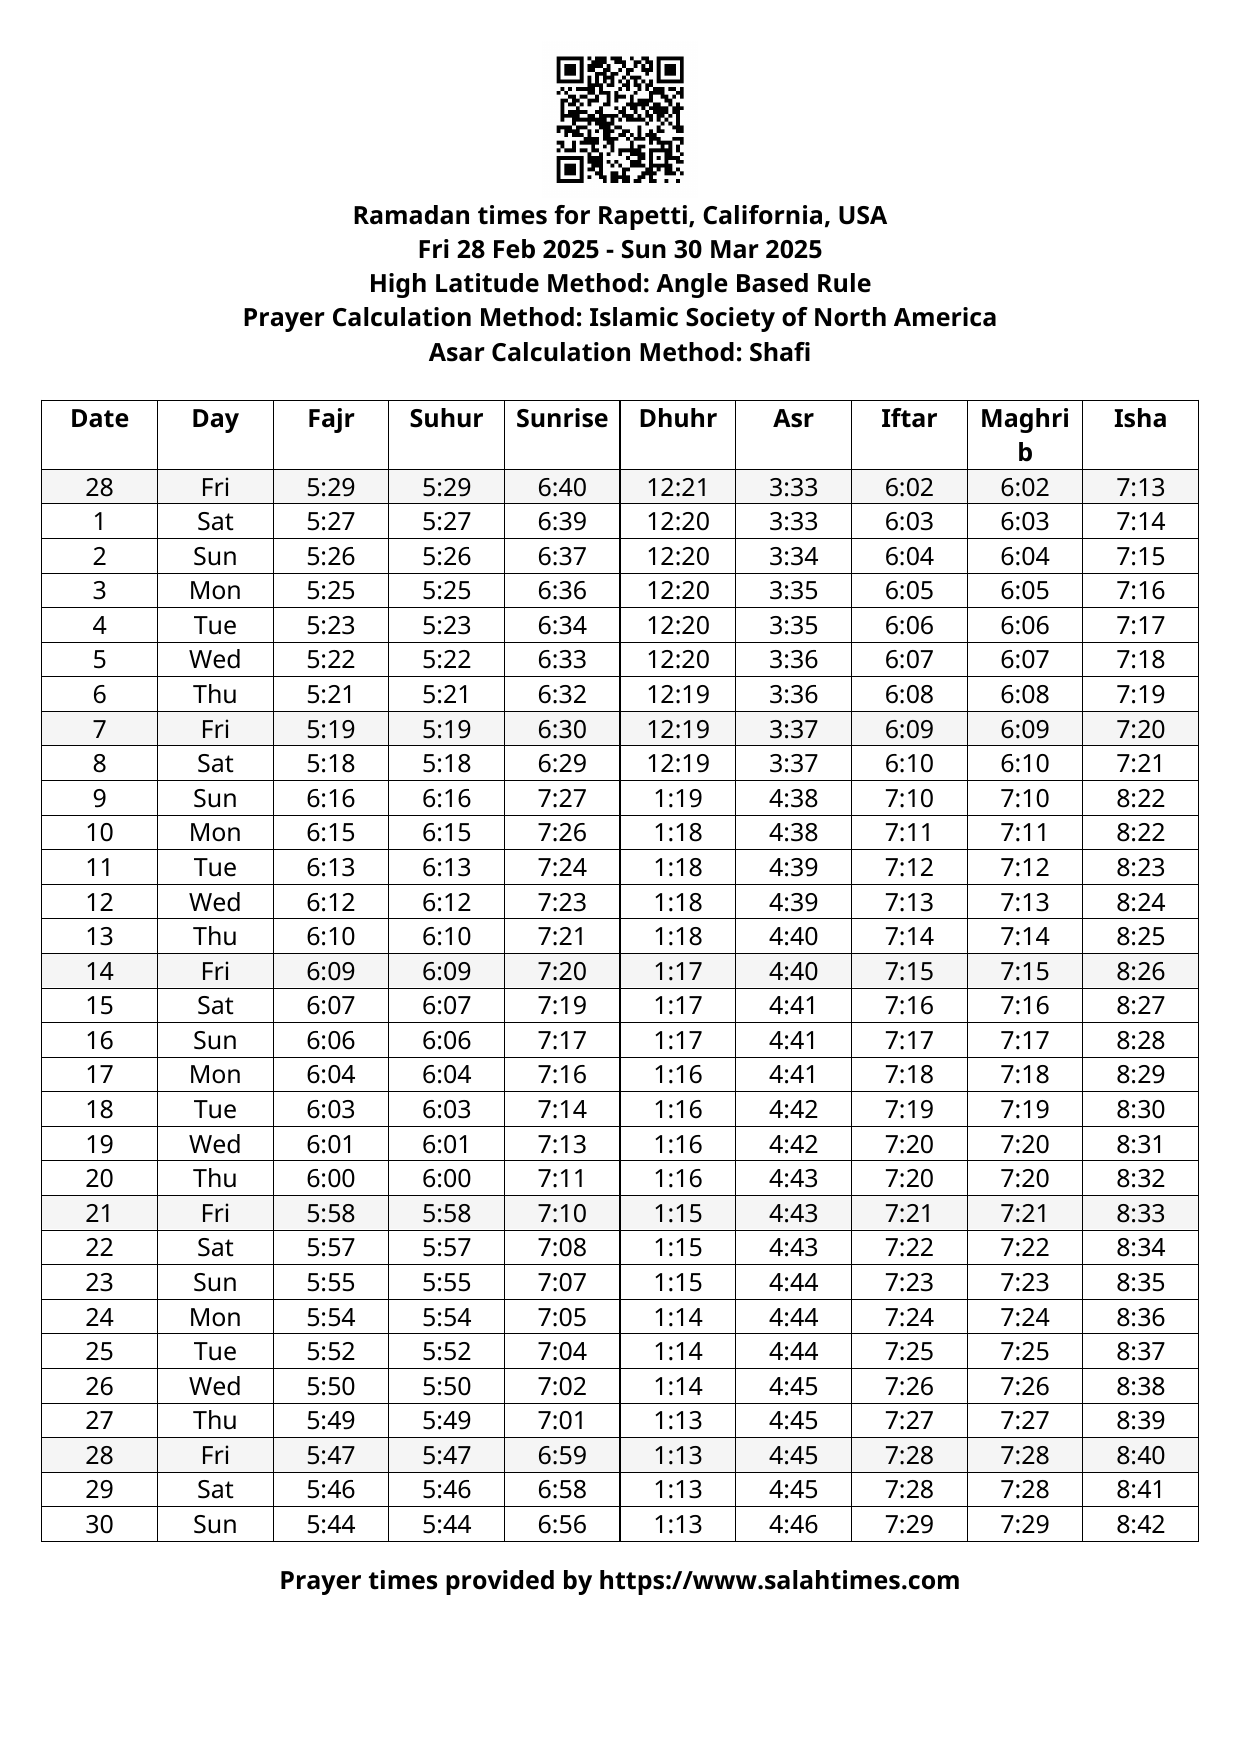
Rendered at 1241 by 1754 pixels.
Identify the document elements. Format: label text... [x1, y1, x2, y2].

table_cell 7:15 [852, 954, 967, 987]
table_cell 20 [42, 1161, 157, 1195]
table_cell 7:11 [852, 816, 967, 849]
table_cell Thu [158, 677, 273, 711]
table_cell 3:37 [736, 746, 851, 780]
table_cell 7:20 [852, 1127, 967, 1160]
table_cell 7:19 [505, 989, 619, 1022]
table_cell 6:00 [274, 1161, 388, 1195]
table_cell 6:08 [852, 677, 967, 711]
table_cell 5:23 [389, 608, 504, 642]
table_cell 5:44 [389, 1507, 504, 1541]
table_cell 6:39 [505, 504, 619, 538]
table_cell 8:41 [1083, 1473, 1198, 1506]
table_cell 25 [42, 1334, 157, 1368]
table_cell 8:35 [1083, 1265, 1198, 1299]
table_cell 26 [42, 1369, 157, 1402]
table_cell 4:43 [736, 1196, 851, 1229]
table_cell Sat [158, 1473, 273, 1506]
table_cell 5:26 [274, 539, 388, 572]
table_cell 4:45 [736, 1404, 851, 1437]
table_cell Sun [158, 1023, 273, 1057]
table_cell 1:17 [621, 1023, 735, 1057]
table_cell 6:10 [852, 746, 967, 780]
table_cell 8:37 [1083, 1334, 1198, 1368]
table_cell 1:17 [621, 954, 735, 987]
table_cell 6:04 [389, 1058, 504, 1091]
table_cell 30 [42, 1507, 157, 1541]
table_header Maghrib [968, 401, 1082, 469]
table_cell 6:04 [852, 539, 967, 572]
table_cell 8:28 [1083, 1023, 1198, 1057]
table_cell Mon [158, 574, 273, 607]
table_cell 4:44 [736, 1265, 851, 1299]
table_cell 6:02 [852, 470, 967, 503]
table_cell 7:27 [968, 1404, 1082, 1437]
table_cell 8:39 [1083, 1404, 1198, 1437]
table_cell 5:22 [389, 643, 504, 676]
table_cell Tue [158, 850, 273, 884]
text Ramadan times for Rapetti, California, USA [42, 198, 1198, 232]
table_cell 5:29 [274, 470, 388, 503]
table_cell 7:10 [505, 1196, 619, 1229]
table_cell 4:39 [736, 850, 851, 884]
table_cell 6:06 [389, 1023, 504, 1057]
table_cell 7:05 [505, 1300, 619, 1333]
table_cell 7:20 [968, 1127, 1082, 1160]
table_cell 12:20 [621, 574, 735, 607]
table_cell 7:17 [968, 1023, 1082, 1057]
table_cell 7 [42, 712, 157, 745]
table_cell 3:34 [736, 539, 851, 572]
table_cell 6:56 [505, 1507, 619, 1541]
table_cell 5:19 [274, 712, 388, 745]
table_header Iftar [852, 401, 967, 469]
table_cell 5:49 [389, 1404, 504, 1437]
table_cell 3:36 [736, 677, 851, 711]
table_cell Tue [158, 608, 273, 642]
table_cell 18 [42, 1092, 157, 1126]
table_cell Sun [158, 539, 273, 572]
table_cell 6:03 [968, 504, 1082, 538]
table_cell 4:39 [736, 885, 851, 918]
table_cell Wed [158, 885, 273, 918]
table_cell 8:36 [1083, 1300, 1198, 1333]
table_cell 4:45 [736, 1438, 851, 1472]
table_cell 6:06 [968, 608, 1082, 642]
table_cell 3:36 [736, 643, 851, 676]
table_cell 6:12 [389, 885, 504, 918]
text Asar Calculation Method: Shafi [42, 334, 1198, 368]
table_cell 27 [42, 1404, 157, 1437]
table_cell 6:58 [505, 1473, 619, 1506]
table_cell 5:29 [389, 470, 504, 503]
table_cell Fri [158, 1196, 273, 1229]
table_cell Mon [158, 816, 273, 849]
table_cell 8:32 [1083, 1161, 1198, 1195]
table_cell 12:19 [621, 712, 735, 745]
table_cell 2 [42, 539, 157, 572]
table_cell 1:13 [621, 1438, 735, 1472]
table_cell 22 [42, 1231, 157, 1264]
table_header Dhuhr [621, 401, 735, 469]
table_cell 7:29 [852, 1507, 967, 1541]
table_cell 5:46 [389, 1473, 504, 1506]
table_cell 12:19 [621, 746, 735, 780]
table_cell 7:17 [852, 1023, 967, 1057]
table_cell 7:04 [505, 1334, 619, 1368]
table_cell 7:10 [852, 781, 967, 814]
table_cell Tue [158, 1334, 273, 1368]
table_cell Sat [158, 1231, 273, 1264]
table_cell 21 [42, 1196, 157, 1229]
table_cell 7:21 [968, 1196, 1082, 1229]
table_cell 7:20 [968, 1161, 1082, 1195]
table_cell 7:21 [505, 919, 619, 953]
table_cell 4:38 [736, 781, 851, 814]
table_cell 7:14 [968, 919, 1082, 953]
table_cell 1:18 [621, 850, 735, 884]
table_cell 1:14 [621, 1300, 735, 1333]
table_cell 4:44 [736, 1334, 851, 1368]
table_cell Sun [158, 1507, 273, 1541]
table_cell 6:10 [274, 919, 388, 953]
table_cell 4 [42, 608, 157, 642]
table_header Fajr [274, 401, 388, 469]
table_cell 8:33 [1083, 1196, 1198, 1229]
table_cell 7:23 [968, 1265, 1082, 1299]
table_cell 4:41 [736, 1058, 851, 1091]
table_cell 6:00 [389, 1161, 504, 1195]
table_cell 7:15 [1083, 539, 1198, 572]
table_cell 6:13 [389, 850, 504, 884]
table_cell Wed [158, 1127, 273, 1160]
table_cell 7:24 [852, 1300, 967, 1333]
table_cell 4:40 [736, 919, 851, 953]
table_cell 6:09 [968, 712, 1082, 745]
table_cell 3:33 [736, 504, 851, 538]
table_cell 12:20 [621, 643, 735, 676]
table_cell Tue [158, 1092, 273, 1126]
table_cell 7:13 [505, 1127, 619, 1160]
table_cell 4:40 [736, 954, 851, 987]
table_cell 7:17 [505, 1023, 619, 1057]
table_header Date [42, 401, 157, 469]
table_cell 6:07 [274, 989, 388, 1022]
table_cell 5:25 [389, 574, 504, 607]
table_cell 7:19 [968, 1092, 1082, 1126]
table_cell 5:55 [389, 1265, 504, 1299]
table_cell 4:43 [736, 1161, 851, 1195]
table_cell 7:18 [1083, 643, 1198, 676]
table_cell 7:02 [505, 1369, 619, 1402]
table_cell 4:43 [736, 1231, 851, 1264]
table_cell 4:45 [736, 1473, 851, 1506]
table_cell 8:31 [1083, 1127, 1198, 1160]
table_cell 6:03 [389, 1092, 504, 1126]
table_cell 8:34 [1083, 1231, 1198, 1264]
table_cell Fri [158, 954, 273, 987]
table_cell 5:25 [274, 574, 388, 607]
table_cell 8:24 [1083, 885, 1198, 918]
table_cell 5:44 [274, 1507, 388, 1541]
table_cell 7:13 [852, 885, 967, 918]
table_cell 5:21 [389, 677, 504, 711]
table_cell 6:29 [505, 746, 619, 780]
table_cell 6:13 [274, 850, 388, 884]
table_cell 7:21 [852, 1196, 967, 1229]
table_cell 24 [42, 1300, 157, 1333]
table_cell 7:18 [852, 1058, 967, 1091]
text High Latitude Method: Angle Based Rule [42, 266, 1198, 300]
table_cell 12 [42, 885, 157, 918]
table_cell 4:45 [736, 1369, 851, 1402]
table_cell Thu [158, 1161, 273, 1195]
table_header Asr [736, 401, 851, 469]
table_cell 7:13 [1083, 470, 1198, 503]
table_cell 6:09 [389, 954, 504, 987]
table_cell 5:50 [274, 1369, 388, 1402]
table_cell 7:21 [1083, 746, 1198, 780]
table_cell 7:19 [852, 1092, 967, 1126]
table_cell 7:15 [968, 954, 1082, 987]
table_cell 1:15 [621, 1231, 735, 1264]
table_cell 7:28 [852, 1438, 967, 1472]
table_cell 4:38 [736, 816, 851, 849]
table_cell 1:14 [621, 1334, 735, 1368]
table_cell 7:11 [505, 1161, 619, 1195]
table_cell 7:12 [968, 850, 1082, 884]
table_cell 5:47 [274, 1438, 388, 1472]
table_cell 6:33 [505, 643, 619, 676]
table_cell 6:10 [968, 746, 1082, 780]
table_cell 4:44 [736, 1300, 851, 1333]
table_cell 6:05 [852, 574, 967, 607]
table_cell 5:21 [274, 677, 388, 711]
table_cell 8:27 [1083, 989, 1198, 1022]
table_cell 7:19 [1083, 677, 1198, 711]
table_cell 5:18 [389, 746, 504, 780]
table_cell 7:17 [1083, 608, 1198, 642]
table_cell 7:11 [968, 816, 1082, 849]
table_cell 7:22 [852, 1231, 967, 1264]
table_cell 5:19 [389, 712, 504, 745]
table_cell 7:07 [505, 1265, 619, 1299]
table_cell Fri [158, 1438, 273, 1472]
table_cell Fri [158, 470, 273, 503]
table_cell 1:18 [621, 919, 735, 953]
table_cell 14 [42, 954, 157, 987]
table_cell 8:29 [1083, 1058, 1198, 1091]
table_cell 1:15 [621, 1265, 735, 1299]
table_cell 1:13 [621, 1404, 735, 1437]
table_cell Sat [158, 989, 273, 1022]
table_cell 12:20 [621, 539, 735, 572]
table_cell 5:46 [274, 1473, 388, 1506]
table_cell 7:24 [968, 1300, 1082, 1333]
table_cell 6:07 [968, 643, 1082, 676]
table_cell 1:19 [621, 781, 735, 814]
table_cell 6:34 [505, 608, 619, 642]
table_cell 6:36 [505, 574, 619, 607]
table_cell 7:16 [968, 989, 1082, 1022]
table_cell 5:52 [389, 1334, 504, 1368]
table_cell 5:58 [389, 1196, 504, 1229]
table_cell 12:20 [621, 504, 735, 538]
table_cell 7:24 [505, 850, 619, 884]
table_cell 8:38 [1083, 1369, 1198, 1402]
table_cell 6:10 [389, 919, 504, 953]
table_cell 5:54 [389, 1300, 504, 1333]
table_cell 7:26 [505, 816, 619, 849]
table_cell 5:57 [274, 1231, 388, 1264]
table_cell 5:27 [274, 504, 388, 538]
text Fri 28 Feb 2025 - Sun 30 Mar 2025 [42, 232, 1198, 266]
table_cell 28 [42, 1438, 157, 1472]
table_cell 7:26 [968, 1369, 1082, 1402]
table_cell 6:03 [274, 1092, 388, 1126]
table_cell Sun [158, 781, 273, 814]
table_cell 19 [42, 1127, 157, 1160]
table_cell 1:13 [621, 1473, 735, 1506]
table_cell 8:23 [1083, 850, 1198, 884]
table_cell 6:07 [389, 989, 504, 1022]
table_cell 8:42 [1083, 1507, 1198, 1541]
table_cell 5:50 [389, 1369, 504, 1402]
table_cell 6:15 [274, 816, 388, 849]
table_cell 7:23 [505, 885, 619, 918]
table_cell 5:23 [274, 608, 388, 642]
table_cell 5:49 [274, 1404, 388, 1437]
table_cell 7:16 [852, 989, 967, 1022]
table_cell 6:08 [968, 677, 1082, 711]
table_cell Sat [158, 504, 273, 538]
table_cell 6:16 [389, 781, 504, 814]
table_cell Thu [158, 919, 273, 953]
table_cell 10 [42, 816, 157, 849]
table_cell 6:06 [274, 1023, 388, 1057]
table_cell 8:26 [1083, 954, 1198, 987]
table_cell 7:23 [852, 1265, 967, 1299]
table_cell 6:16 [274, 781, 388, 814]
table_cell 7:22 [968, 1231, 1082, 1264]
table_cell Mon [158, 1058, 273, 1091]
table_cell 6:40 [505, 470, 619, 503]
table_cell 7:16 [1083, 574, 1198, 607]
picture [542, 41, 699, 198]
table_cell 29 [42, 1473, 157, 1506]
table_header Suhur [389, 401, 504, 469]
table_cell 1:16 [621, 1127, 735, 1160]
table_cell 15 [42, 989, 157, 1022]
table_cell 6:03 [852, 504, 967, 538]
table_cell 5:55 [274, 1265, 388, 1299]
table_cell 7:26 [852, 1369, 967, 1402]
table_cell 1 [42, 504, 157, 538]
table_cell 6:06 [852, 608, 967, 642]
table_cell 6:04 [274, 1058, 388, 1091]
table_cell 5:54 [274, 1300, 388, 1333]
table_cell 7:01 [505, 1404, 619, 1437]
table_cell 5:58 [274, 1196, 388, 1229]
table_cell 9 [42, 781, 157, 814]
table_cell 7:28 [968, 1438, 1082, 1472]
table_cell 7:20 [852, 1161, 967, 1195]
table_cell 5:22 [274, 643, 388, 676]
table_cell 4:42 [736, 1092, 851, 1126]
table_cell 6:01 [389, 1127, 504, 1160]
table_cell 7:16 [505, 1058, 619, 1091]
table_cell 3 [42, 574, 157, 607]
table_cell 1:14 [621, 1369, 735, 1402]
table_cell 8:22 [1083, 816, 1198, 849]
table_cell 1:15 [621, 1196, 735, 1229]
table_cell 6:01 [274, 1127, 388, 1160]
table_cell 1:13 [621, 1507, 735, 1541]
table_cell 7:08 [505, 1231, 619, 1264]
table_cell 5:27 [389, 504, 504, 538]
table_cell 3:37 [736, 712, 851, 745]
table_cell 7:27 [505, 781, 619, 814]
text Prayer times provided by https://www.salahtimes.com [42, 1563, 1198, 1597]
table_cell 6:12 [274, 885, 388, 918]
table_cell 6:02 [968, 470, 1082, 503]
table_cell 8:30 [1083, 1092, 1198, 1126]
table_cell 4:41 [736, 1023, 851, 1057]
table_cell 1:16 [621, 1092, 735, 1126]
table_cell 7:14 [852, 919, 967, 953]
table_cell 5:26 [389, 539, 504, 572]
table_header Day [158, 401, 273, 469]
table_cell 5:52 [274, 1334, 388, 1368]
table_cell 6:04 [968, 539, 1082, 572]
table_cell 7:10 [968, 781, 1082, 814]
table_cell 1:18 [621, 816, 735, 849]
table_cell 28 [42, 470, 157, 503]
table_cell 7:28 [852, 1473, 967, 1506]
table_cell 7:25 [968, 1334, 1082, 1368]
table_cell 7:14 [1083, 504, 1198, 538]
table_cell 7:25 [852, 1334, 967, 1368]
table_cell Mon [158, 1300, 273, 1333]
table_cell 7:12 [852, 850, 967, 884]
table_cell 3:35 [736, 608, 851, 642]
table_cell 6:05 [968, 574, 1082, 607]
table_cell 6:09 [274, 954, 388, 987]
table_cell Sat [158, 746, 273, 780]
table_cell 7:28 [968, 1473, 1082, 1506]
table_cell Thu [158, 1404, 273, 1437]
table_cell 4:46 [736, 1507, 851, 1541]
table_cell 1:16 [621, 1161, 735, 1195]
table_cell Wed [158, 1369, 273, 1402]
table_cell Wed [158, 643, 273, 676]
table_cell Fri [158, 712, 273, 745]
table_cell 7:18 [968, 1058, 1082, 1091]
table_cell 11 [42, 850, 157, 884]
table_cell 4:41 [736, 989, 851, 1022]
table_cell 8 [42, 746, 157, 780]
table_cell Sun [158, 1265, 273, 1299]
table_cell 7:20 [1083, 712, 1198, 745]
table_cell 6:30 [505, 712, 619, 745]
table_cell 12:21 [621, 470, 735, 503]
table_cell 3:33 [736, 470, 851, 503]
table_cell 1:16 [621, 1058, 735, 1091]
table_cell 5:18 [274, 746, 388, 780]
table_cell 6:09 [852, 712, 967, 745]
table_cell 7:27 [852, 1404, 967, 1437]
table_cell 3:35 [736, 574, 851, 607]
table_cell 17 [42, 1058, 157, 1091]
table_header Isha [1083, 401, 1198, 469]
table_cell 1:17 [621, 989, 735, 1022]
table_cell 5:47 [389, 1438, 504, 1472]
table_cell 7:13 [968, 885, 1082, 918]
table_cell 8:25 [1083, 919, 1198, 953]
table_cell 6:15 [389, 816, 504, 849]
table_cell 6:07 [852, 643, 967, 676]
table_cell 7:14 [505, 1092, 619, 1126]
table_cell 8:22 [1083, 781, 1198, 814]
table_cell 7:29 [968, 1507, 1082, 1541]
table_cell 7:20 [505, 954, 619, 987]
table_cell 6 [42, 677, 157, 711]
table_cell 8:40 [1083, 1438, 1198, 1472]
table_cell 23 [42, 1265, 157, 1299]
table_header Sunrise [505, 401, 619, 469]
table_cell 12:20 [621, 608, 735, 642]
table_cell 1:18 [621, 885, 735, 918]
table_cell 6:37 [505, 539, 619, 572]
table_cell 12:19 [621, 677, 735, 711]
table_cell 16 [42, 1023, 157, 1057]
table_cell 5:57 [389, 1231, 504, 1264]
table_cell 6:32 [505, 677, 619, 711]
table_cell 4:42 [736, 1127, 851, 1160]
table_cell 6:59 [505, 1438, 619, 1472]
text Prayer Calculation Method: Islamic Society of North America [42, 300, 1198, 334]
table_cell 13 [42, 919, 157, 953]
table_cell 5 [42, 643, 157, 676]
